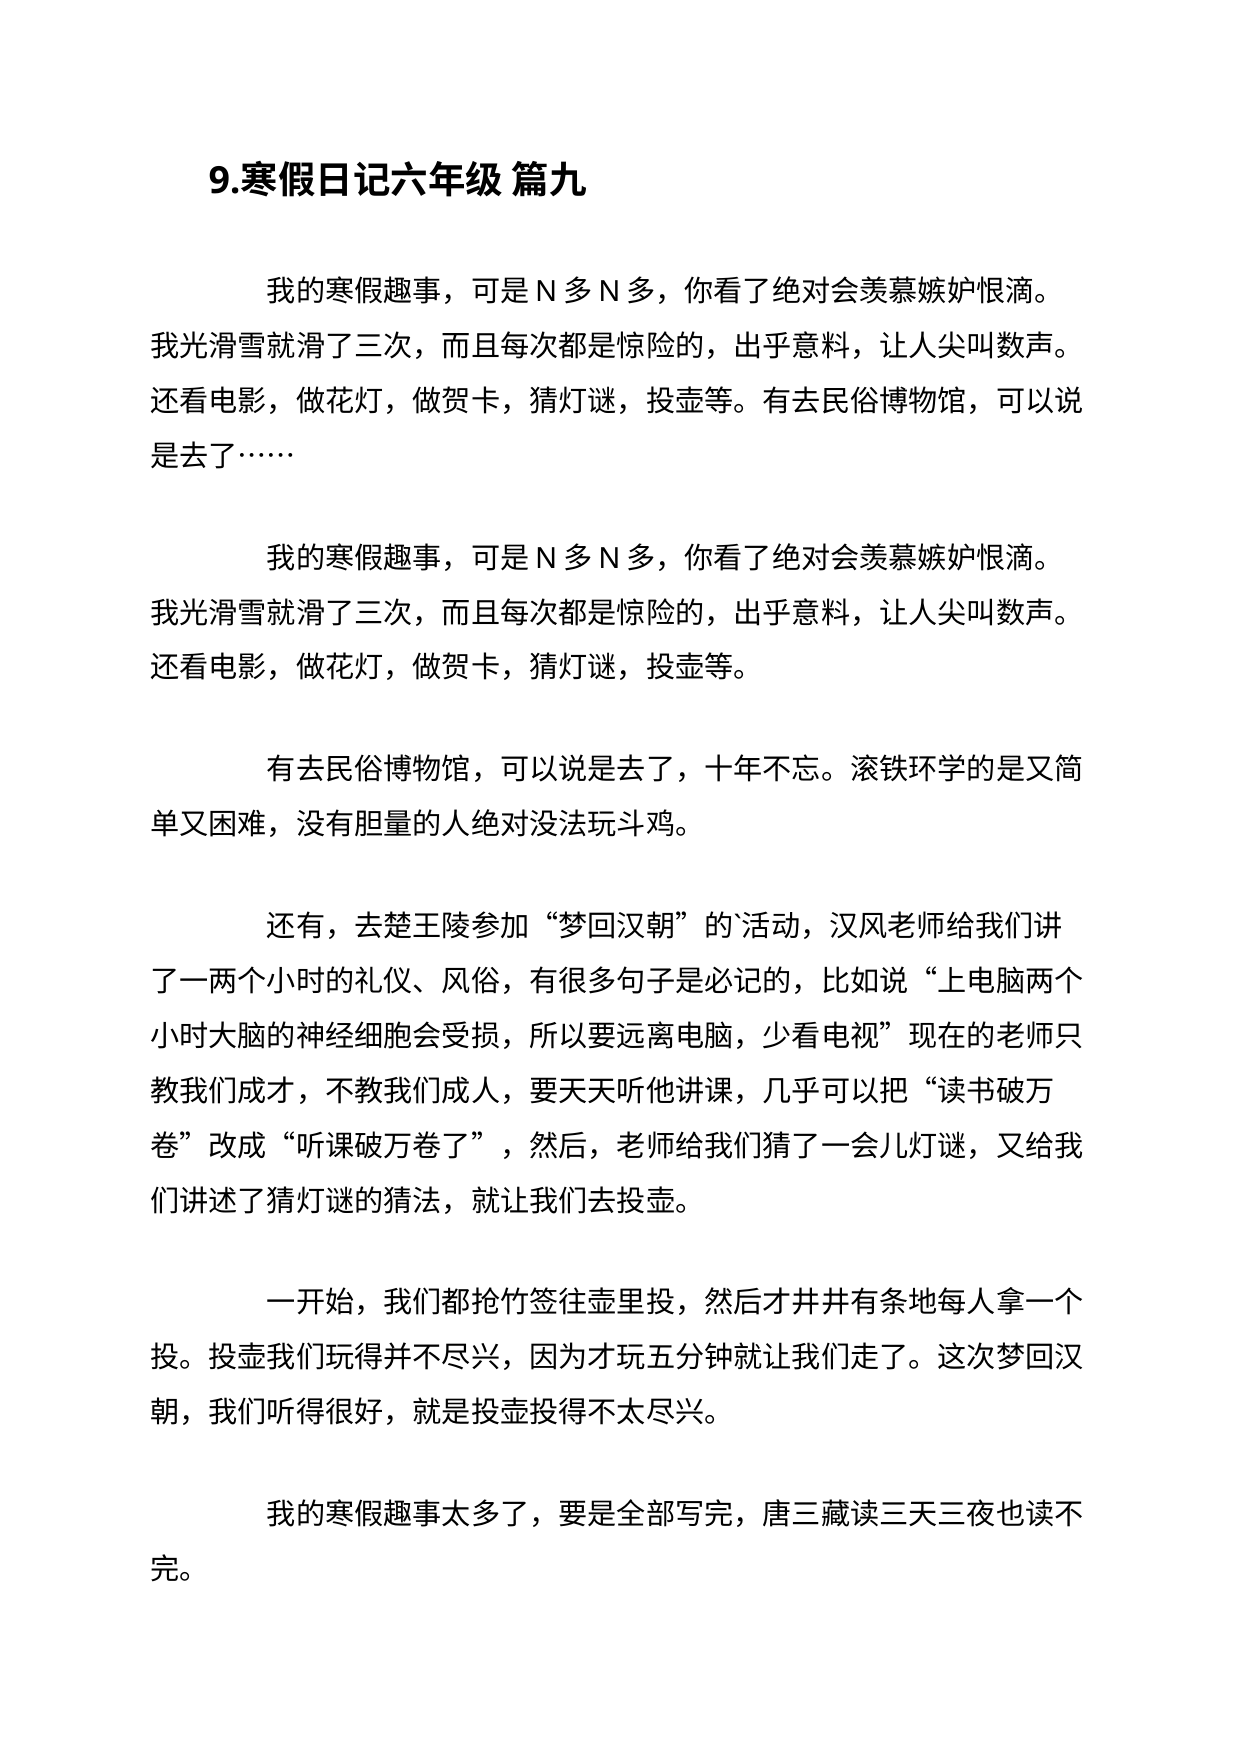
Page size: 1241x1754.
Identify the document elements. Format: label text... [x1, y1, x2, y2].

text 一开始，我们都抢竹签往壶里投，然后才井井有条地每人拿一个投。投壶我们玩得并不尽兴，因为才玩五分钟就让我们走了。这次梦回汉朝，我们听得很好，就是投壶投得不太尽兴。 [150, 1279, 1090, 1431]
text 我的寒假趣事，可是N多N多，你看了绝对会羡慕嫉妒恨滴。我光滑雪就滑了三次，而且每次都是惊险的，出乎意料，让人尖叫数声。还看电影，做花灯，做贺卡，猜灯谜，投壶等。有去民俗博物馆，可以说是去了…… [150, 268, 1090, 475]
text 我的寒假趣事太多了，要是全部写完，唐三藏读三天三夜也读不完。 [150, 1490, 1090, 1588]
text 还有，去楚王陵参加“梦回汉朝”的`活动，汉风老师给我们讲了一两个小时的礼仪、风俗，有很多句子是必记的，比如说“上电脑两个小时大脑的神经细胞会受损，所以要远离电脑，少看电视”现在的老师只教我们成才，不教我们成人，要天天听他讲课，几乎可以把“读书破万卷”改成“听课破万卷了”，然后，老师给我们猜了一会儿灯谜，又给我们讲述了猜灯谜的猜法，就让我们去投壶。 [150, 902, 1090, 1219]
text 9.寒假日记六年级 篇九 [150, 150, 1090, 204]
text 有去民俗博物馆，可以说是去了，十年不忘。滚铁环学的是又简单又困难，没有胆量的人绝对没法玩斗鸡。 [150, 746, 1090, 843]
text 我的寒假趣事，可是N多N多，你看了绝对会羡慕嫉妒恨滴。我光滑雪就滑了三次，而且每次都是惊险的，出乎意料，让人尖叫数声。还看电影，做花灯，做贺卡，猜灯谜，投壶等。 [150, 534, 1090, 686]
